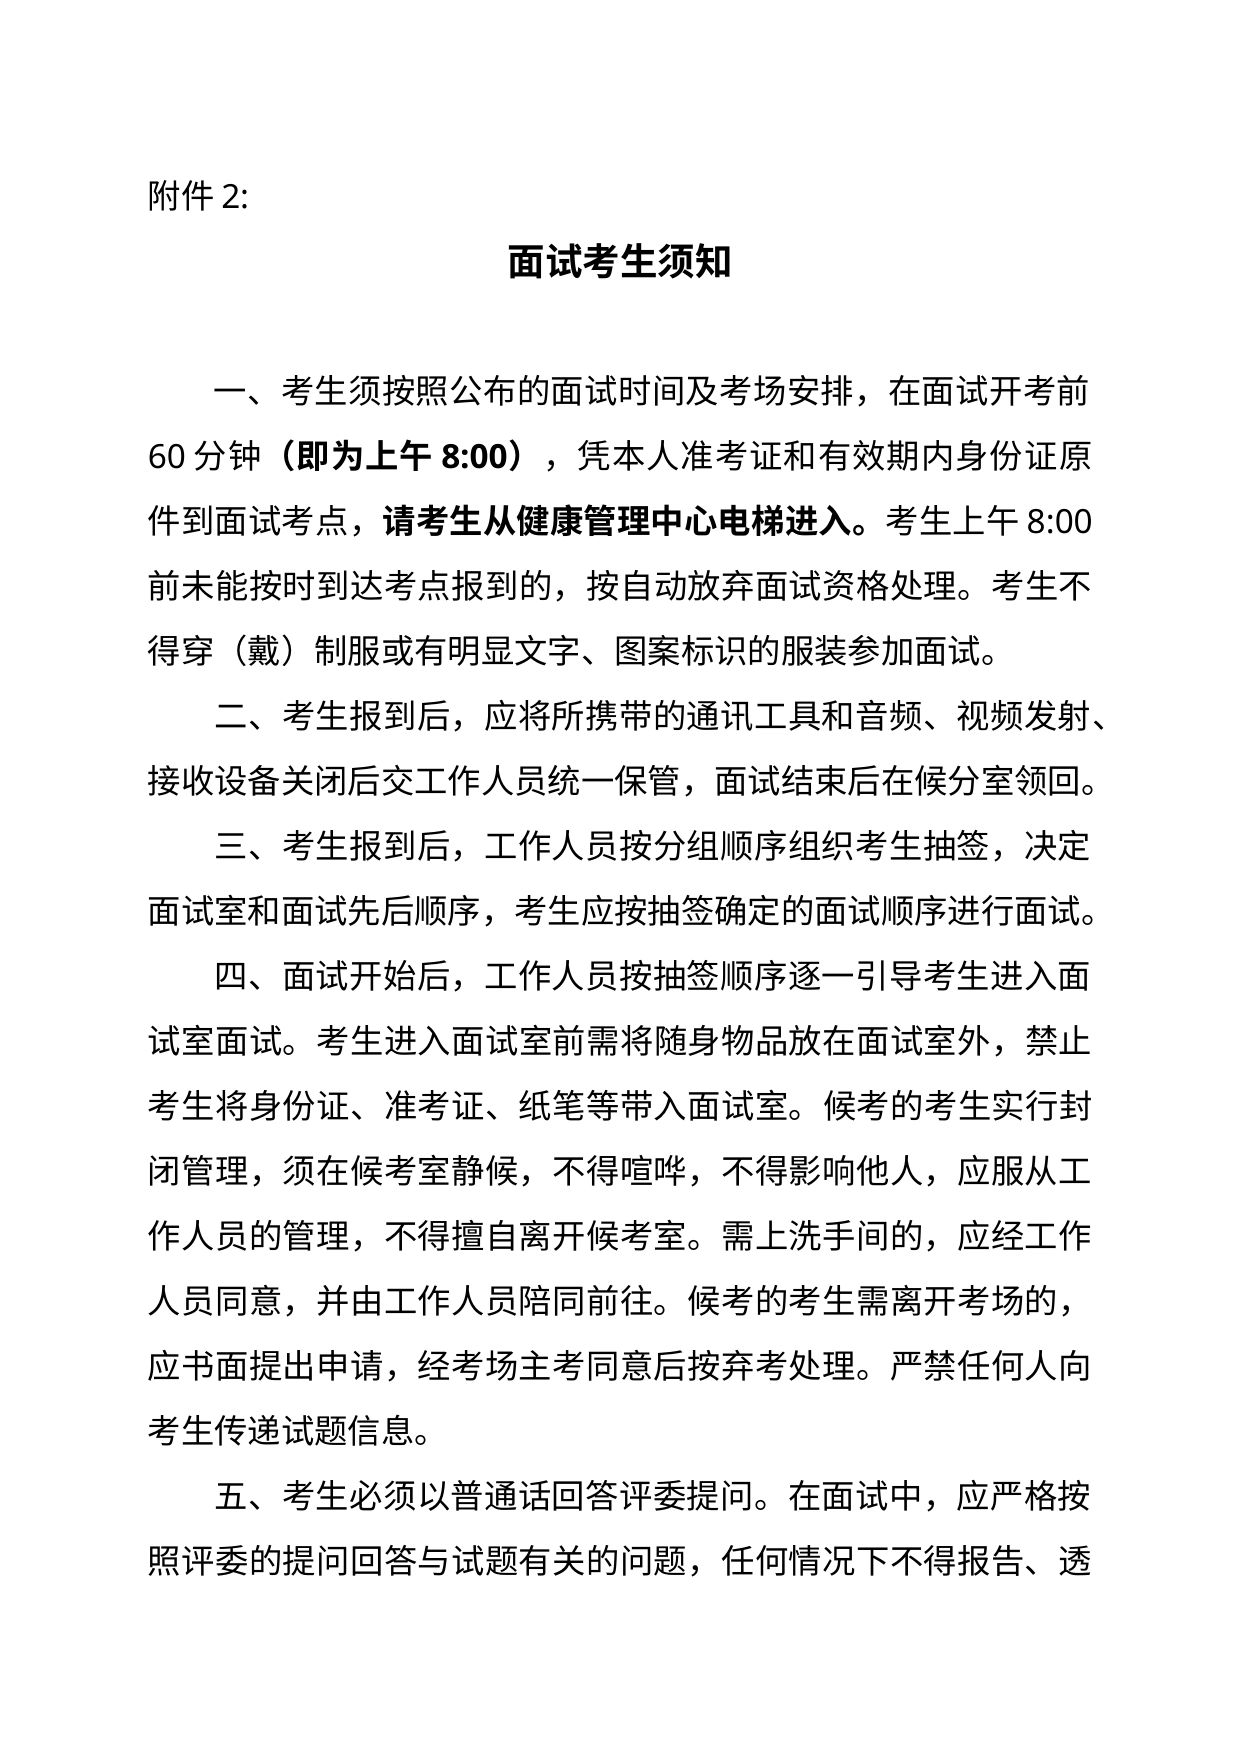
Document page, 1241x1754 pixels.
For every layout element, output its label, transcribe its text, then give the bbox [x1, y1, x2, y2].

text 面试考生须知 [148, 227, 1092, 292]
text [148, 1462, 1092, 1592]
text 附件2: [148, 162, 1092, 227]
text 四、面试开始后，工作人员按抽签顺序逐一引导考生进入面试室面试。考生进入面试室前需将随身物品放在面试室外，禁止考生将身份证、准考证、纸笔等带入面试室。候考的考生实行封闭管理，须在候考室静候，不得喧哗，不得影响他人，应服从工作人员的管理，不得擅自离开候考室。需上洗手间的，应经工作人员同意，并由工作人员陪同前往。候考的考生需离开考场的，应书面提出申请，经考场主考同意后按弃考处理。严禁任何人向考生传递试题信息。 [148, 942, 1092, 1462]
text 三、考生报到后，工作人员按分组顺序组织考生抽签，决定面试室和面试先后顺序，考生应按抽签确定的面试顺序进行面试。 [148, 812, 1092, 942]
text 一、考生须按照公布的面试时间及考场安排，在面试开考前60分钟（即为上午8:00），凭本人准考证和有效期内身份证原件到面试考点，请考生从健康管理中心电梯进入。考生上午8:00前未能按时到达考点报到的，按自动放弃面试资格处理。考生不得穿（戴）制服或有明显文字、图案标识的服装参加面试。 [148, 357, 1092, 682]
text 二、考生报到后，应将所携带的通讯工具和音频、视频发射、接收设备关闭后交工作人员统一保管，面试结束后在候分室领回。 [148, 682, 1092, 812]
